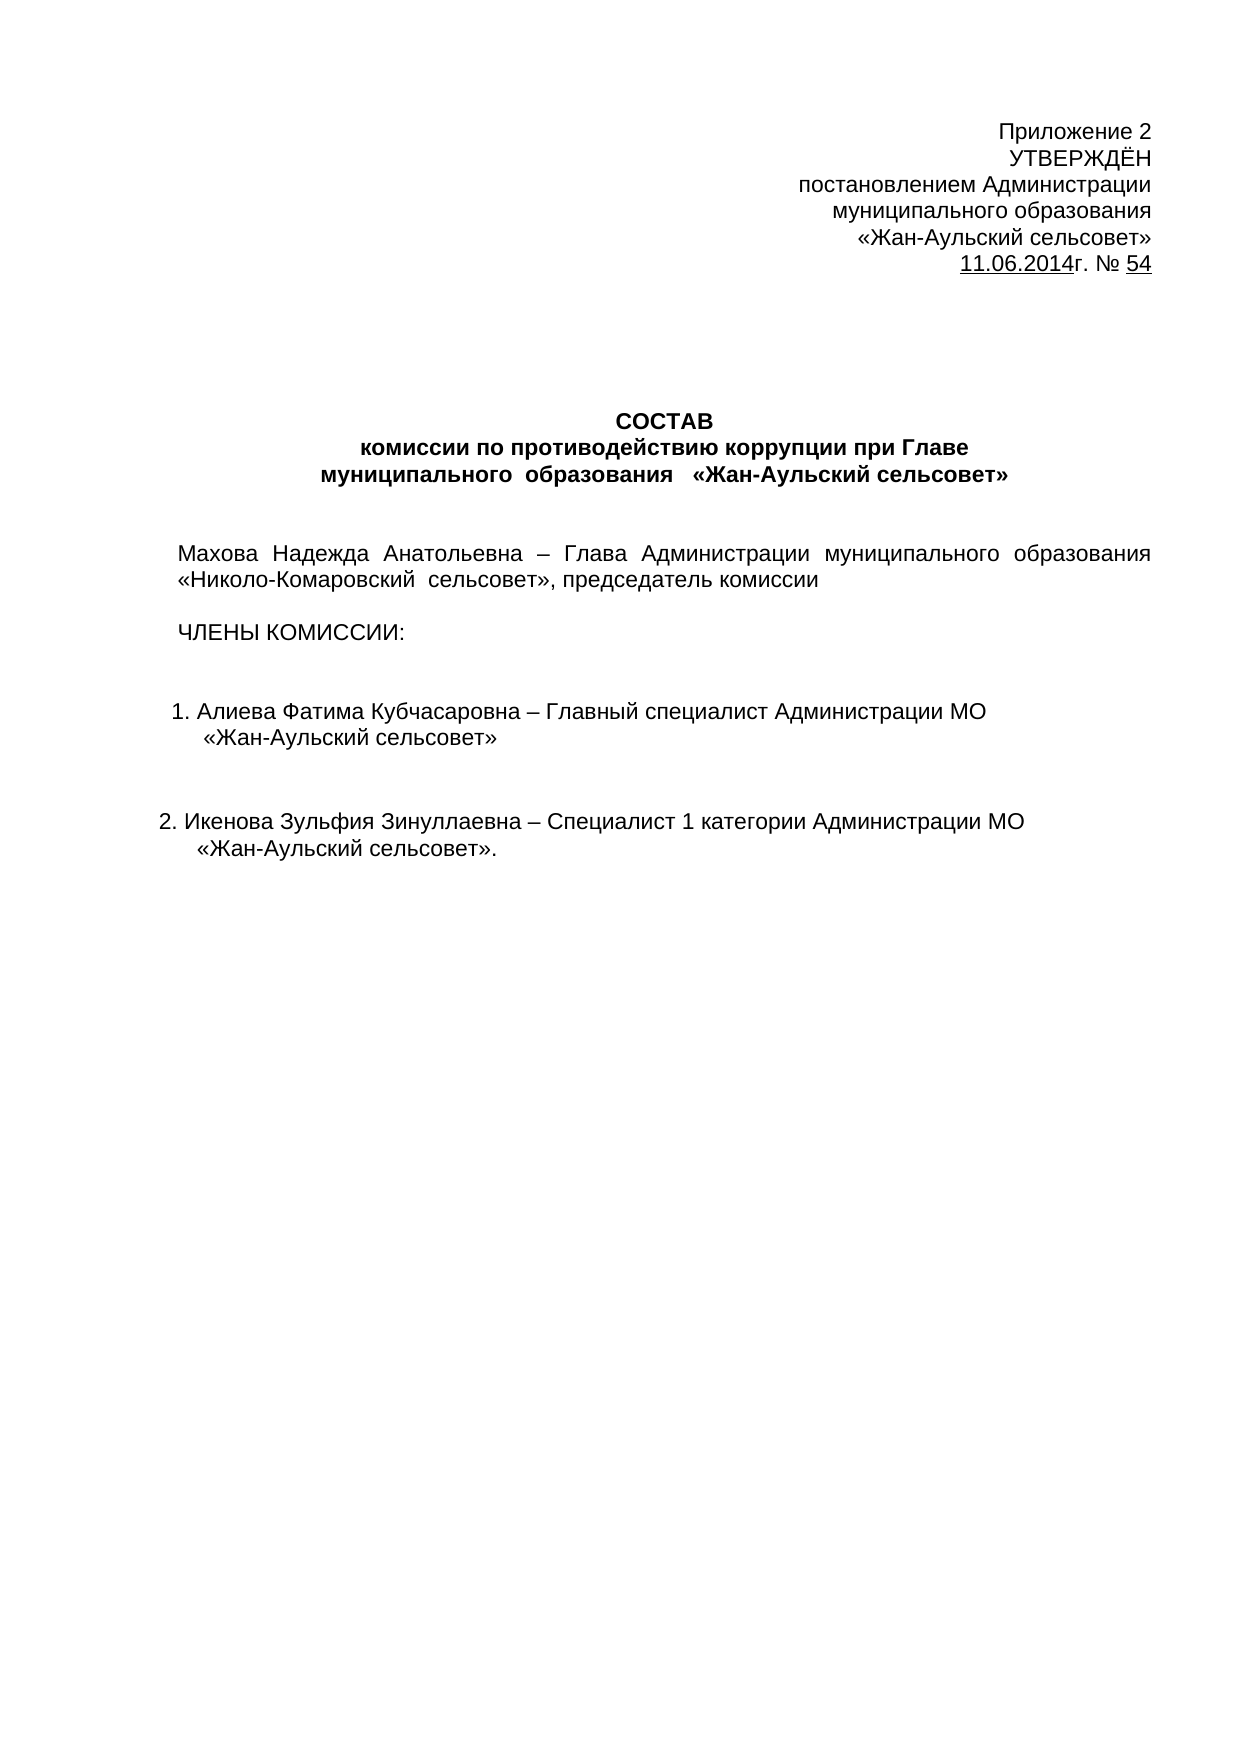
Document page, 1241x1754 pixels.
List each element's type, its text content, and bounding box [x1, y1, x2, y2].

text 11.06.2014г. № 54 [177, 250, 1152, 276]
text муниципального образования [177, 197, 1152, 223]
text муниципального образования «Жан-Аульский сельсовет» [177, 461, 1152, 487]
text УТВЕРЖДЁН [177, 144, 1152, 171]
text ЧЛЕНЫ КОМИССИИ: [177, 619, 1152, 645]
text 2. Икенова Зульфия Зинуллаевна – Специалист 1 категории Администрации МО [158, 808, 1152, 834]
text СОСТАВ [177, 408, 1152, 434]
text «Жан-Аульский сельсовет». [158, 834, 1152, 861]
text постановлением Администрации [177, 171, 1152, 197]
text «Жан-Аульский сельсовет» [158, 724, 1152, 751]
text «Жан-Аульский сельсовет» [177, 223, 1152, 250]
text 1. Алиева Фатима Кубчасаровна – Главный специалист Администрации МО [158, 698, 1152, 724]
text комиссии по противодействию коррупции при Главе [177, 434, 1152, 461]
text Приложение 2 [177, 118, 1152, 144]
text Махова Надежда Анатольевна – Глава Администрации муниципального образования «Николо-Комаровский сельсовет», председатель комиссии [177, 540, 1152, 592]
